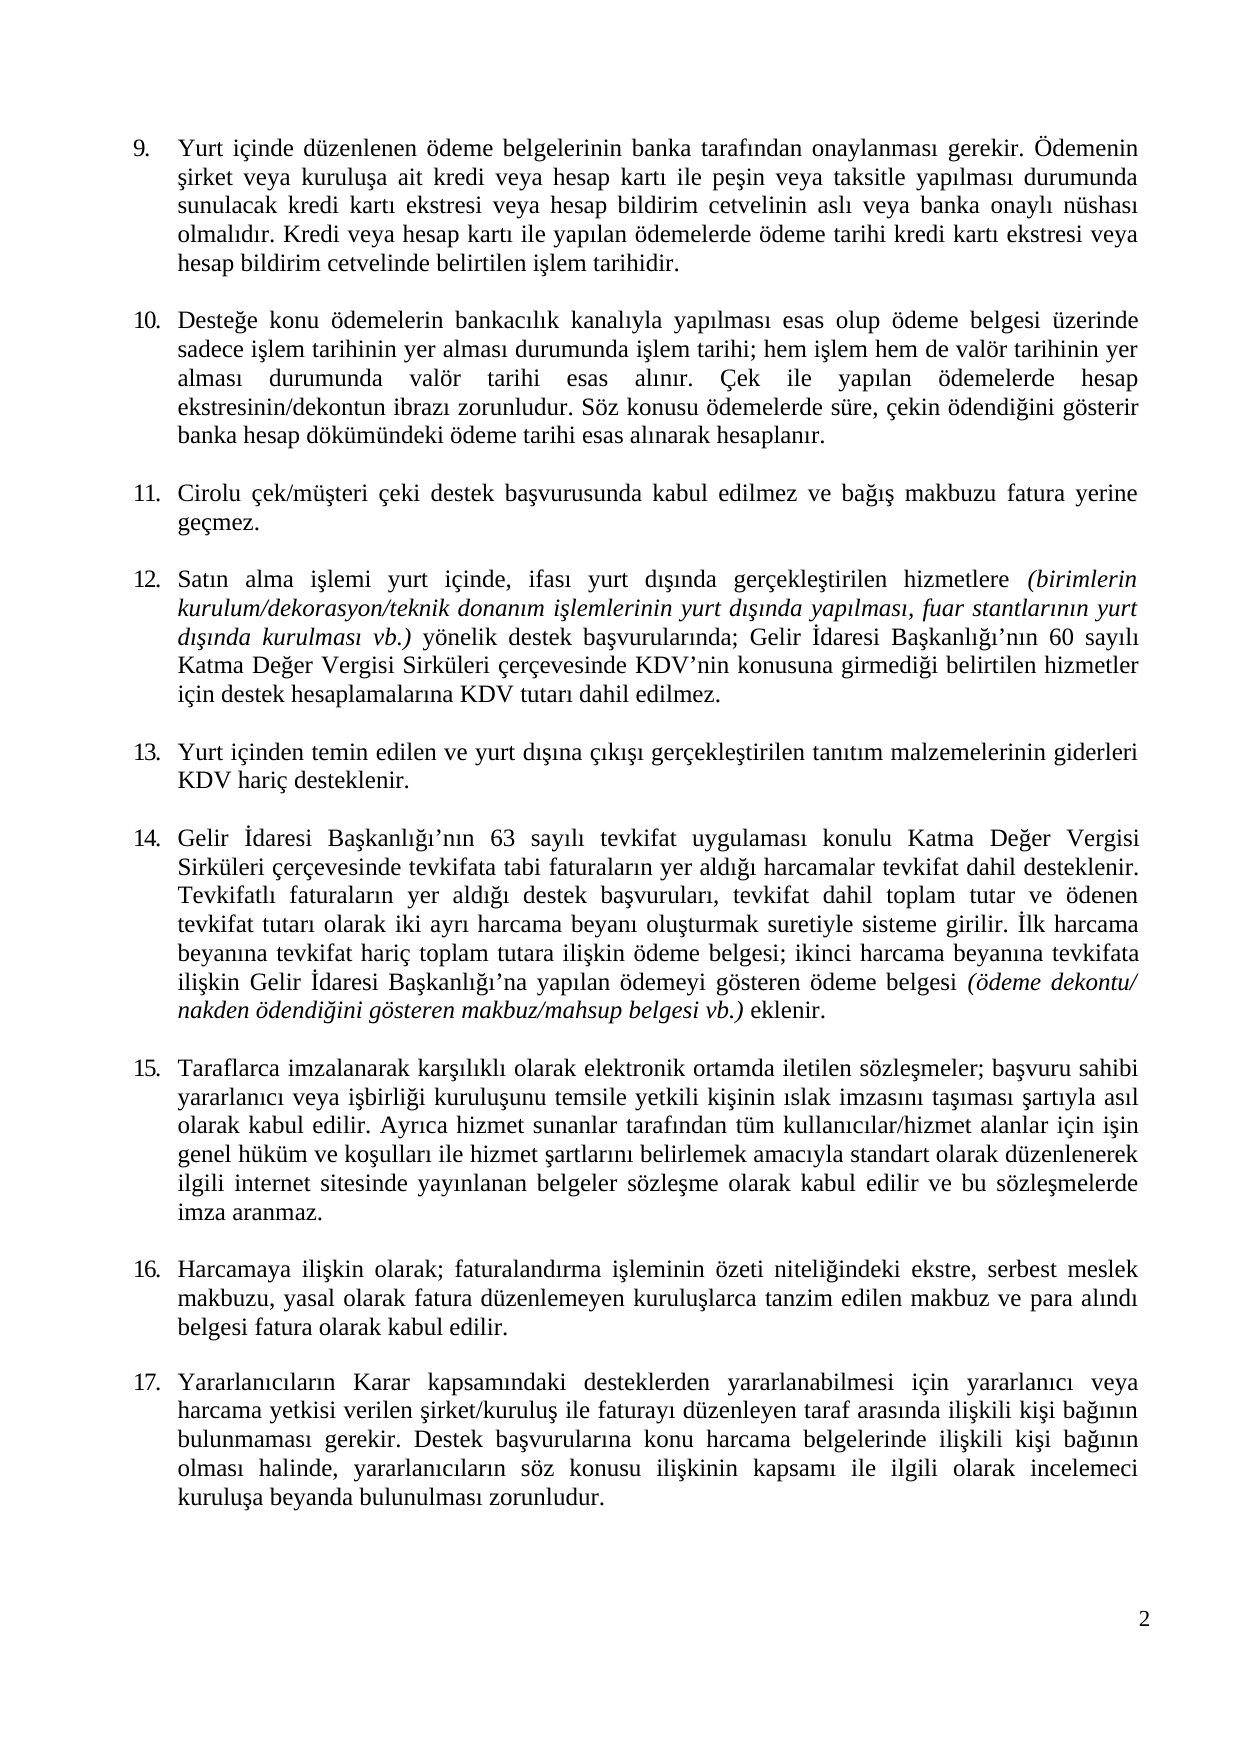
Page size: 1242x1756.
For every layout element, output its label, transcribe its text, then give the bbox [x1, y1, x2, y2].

list Harcamaya ilişkin olarak; faturalandırma işleminin özeti niteliğindeki ekstre, serbest meslek makbuzu, yasal olarak fatura düzenlemeyen kuruluşlarca tanzim edilen makbuz ve para alındı belgesi fatura olarak kabul edilir. [133, 1254, 1139, 1340]
list Gelir İdaresi Başkanlığı’nın 63 sayılı tevkifat uygulaması konulu Katma Değer Vergisi Sirküleri çerçevesinde tevkifata tabi faturaların yer aldığı harcamalar tevkifat dahil desteklenir. Tevkifatlı faturaların yer aldığı destek başvuruları, tevkifat dahil toplam tutar ve ödenen tevkifat tutarı olarak iki ayrı harcama beyanı oluşturmak suretiyle sisteme girilir. İlk harcama beyanına tevkifat hariç toplam tutara ilişkin ödeme belgesi; ikinci harcama beyanına tevkifata ilişkin Gelir İdaresi Başkanlığı’na yapılan ödemeyi gösteren ödeme belgesi (ödeme dekontu/ nakden ödendiğini gösteren makbuz/mahsup belgesi vb.) eklenir. [133, 823, 1139, 1024]
list Yurt içinde düzenlenen ödeme belgelerinin banka tarafından onaylanması gerekir. Ödemenin şirket veya kuruluşa ait kredi veya hesap kartı ile peşin veya taksitle yapılması durumunda sunulacak kredi kartı ekstresi veya hesap bildirim cetvelinin aslı veya banka onaylı nüshası olmalıdır. Kredi veya hesap kartı ile yapılan ödemelerde ödeme tarihi kredi kartı ekstresi veya hesap bildirim cetvelinde belirtilen işlem tarihidir. [133, 133, 1139, 277]
list Yurt içinden temin edilen ve yurt dışına çıkışı gerçekleştirilen tanıtım malzemelerinin giderleri KDV hariç desteklenir. [133, 737, 1139, 794]
list Taraflarca imzalanarak karşılıklı olarak elektronik ortamda iletilen sözleşmeler; başvuru sahibi yararlanıcı veya işbirliği kuruluşunu temsile yetkili kişinin ıslak imzasını taşıması şartıyla asıl olarak kabul edilir. Ayrıca hizmet sunanlar tarafından tüm kullanıcılar/hizmet alanlar için işin genel hüküm ve koşulları ile hizmet şartlarını belirlemek amacıyla standart olarak düzenlenerek ilgili internet sitesinde yayınlanan belgeler sözleşme olarak kabul edilir ve bu sözleşmelerde imza aranmaz. [133, 1053, 1139, 1225]
list Yararlanıcıların Karar kapsamındaki desteklerden yararlanabilmesi için yararlanıcı veya harcama yetkisi verilen şirket/kuruluş ile faturayı düzenleyen taraf arasında ilişkili kişi bağının bulunmaması gerekir. Destek başvurularına konu harcama belgelerinde ilişkili kişi bağının olması halinde, yararlanıcıların söz konusu ilişkinin kapsamı ile ilgili olarak incelemeci kuruluşa beyanda bulunulması zorunludur. [133, 1367, 1139, 1511]
list Cirolu çek/müşteri çeki destek başvurusunda kabul edilmez ve bağış makbuzu fatura yerine geçmez. [133, 478, 1139, 535]
list Desteğe konu ödemelerin bankacılık kanalıyla yapılması esas olup ödeme belgesi üzerinde sadece işlem tarihinin yer alması durumunda işlem tarihi; hem işlem hem de valör tarihinin yer alması durumunda valör tarihi esas alınır. Çek ile yapılan ödemelerde hesap ekstresinin/dekontun ibrazı zorunludur. Söz konusu ödemelerde süre, çekin ödendiğini gösterir banka hesap dökümündeki ödeme tarihi esas alınarak hesaplanır. [133, 305, 1139, 449]
list Satın alma işlemi yurt içinde, ifası yurt dışında gerçekleştirilen hizmetlere (birimlerin kurulum/dekorasyon/teknik donanım işlemlerinin yurt dışında yapılması, fuar stantlarının yurt dışında kurulması vb.) yönelik destek başvurularında; Gelir İdaresi Başkanlığı’nın 60 sayılı Katma Değer Vergisi Sirküleri çerçevesinde KDV’nin konusuna girmediği belirtilen hizmetler için destek hesaplamalarına KDV tutarı dahil edilmez. [133, 564, 1139, 708]
